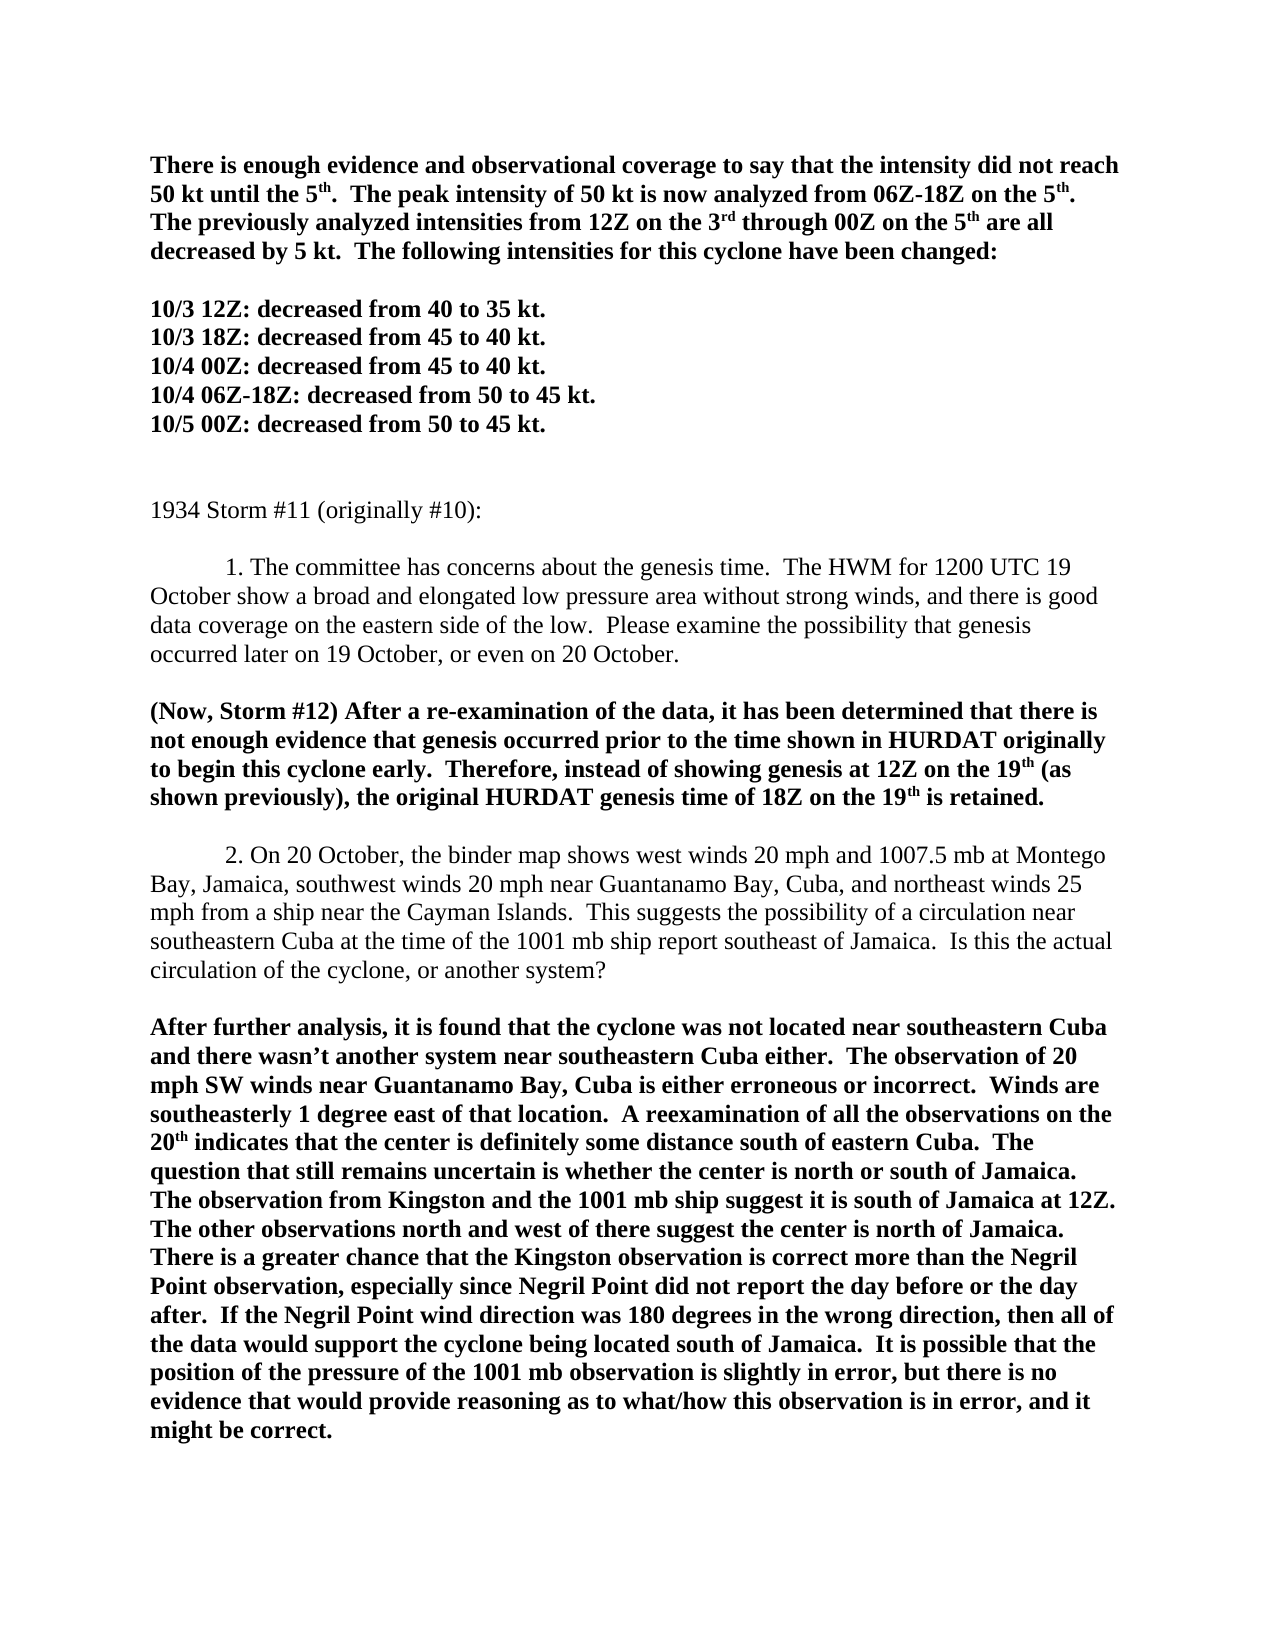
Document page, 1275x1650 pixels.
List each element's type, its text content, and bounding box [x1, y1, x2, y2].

text 1934 Storm #11 (originally #10): [150, 495, 1125, 524]
text After further analysis, it is found that the cyclone was not located near southeastern Cuba and there wasn’t another system near southeastern Cuba either. The observation of 20 mph SW winds near Guantanamo Bay, Cuba is either erroneous or incorrect. Winds are southeasterly 1 degree east of that location. A reexamination of all the observations on the 20th indicates that the center is definitely some distance south of eastern Cuba. The question that still remains uncertain is whether the center is north or south of Jamaica. The observation from Kingston and the 1001 mb ship suggest it is south of Jamaica at 12Z. The other observations north and west of there suggest the center is north of Jamaica. There is a greater chance that the Kingston observation is correct more than the Negril Point observation, especially since Negril Point did not report the day before or the day after. If the Negril Point wind direction was 180 degrees in the wrong direction, then all of the data would support the cyclone being located south of Jamaica. It is possible that the position of the pressure of the 1001 mb observation is slightly in error, but there is no evidence that would provide reasoning as to what/how this observation is in error, and it might be correct. [150, 1012, 1125, 1444]
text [150, 150, 1125, 265]
text 10/4 06Z-18Z: decreased from 50 to 45 kt. [150, 380, 1125, 409]
text 1. The committee has concerns about the genesis time. The HWM for 1200 UTC 19 October show a broad and elongated low pressure area without strong winds, and there is good data coverage on the eastern side of the low. Please examine the possibility that genesis occurred later on 19 October, or even on 20 October. [150, 552, 1125, 667]
text 10/4 00Z: decreased from 45 to 40 kt. [150, 351, 1125, 380]
text 10/5 00Z: decreased from 50 to 45 kt. [150, 409, 1125, 437]
text 10/3 12Z: decreased from 40 to 35 kt. [150, 294, 1125, 322]
text 10/3 18Z: decreased from 45 to 40 kt. [150, 322, 1125, 351]
text (Now, Storm #12) After a re-examination of the data, it has been determined that there is not enough evidence that genesis occurred prior to the time shown in HURDAT originally to begin this cyclone early. Therefore, instead of showing genesis at 12Z on the 19th (as shown previously), the original HURDAT genesis time of 18Z on the 19th is retained. [150, 696, 1125, 811]
text 2. On 20 October, the binder map shows west winds 20 mph and 1007.5 mb at Montego Bay, Jamaica, southwest winds 20 mph near Guantanamo Bay, Cuba, and northeast winds 25 mph from a ship near the Cayman Islands. This suggests the possibility of a circulation near southeastern Cuba at the time of the 1001 mb ship report southeast of Jamaica. Is this the actual circulation of the cyclone, or another system? [150, 840, 1125, 984]
